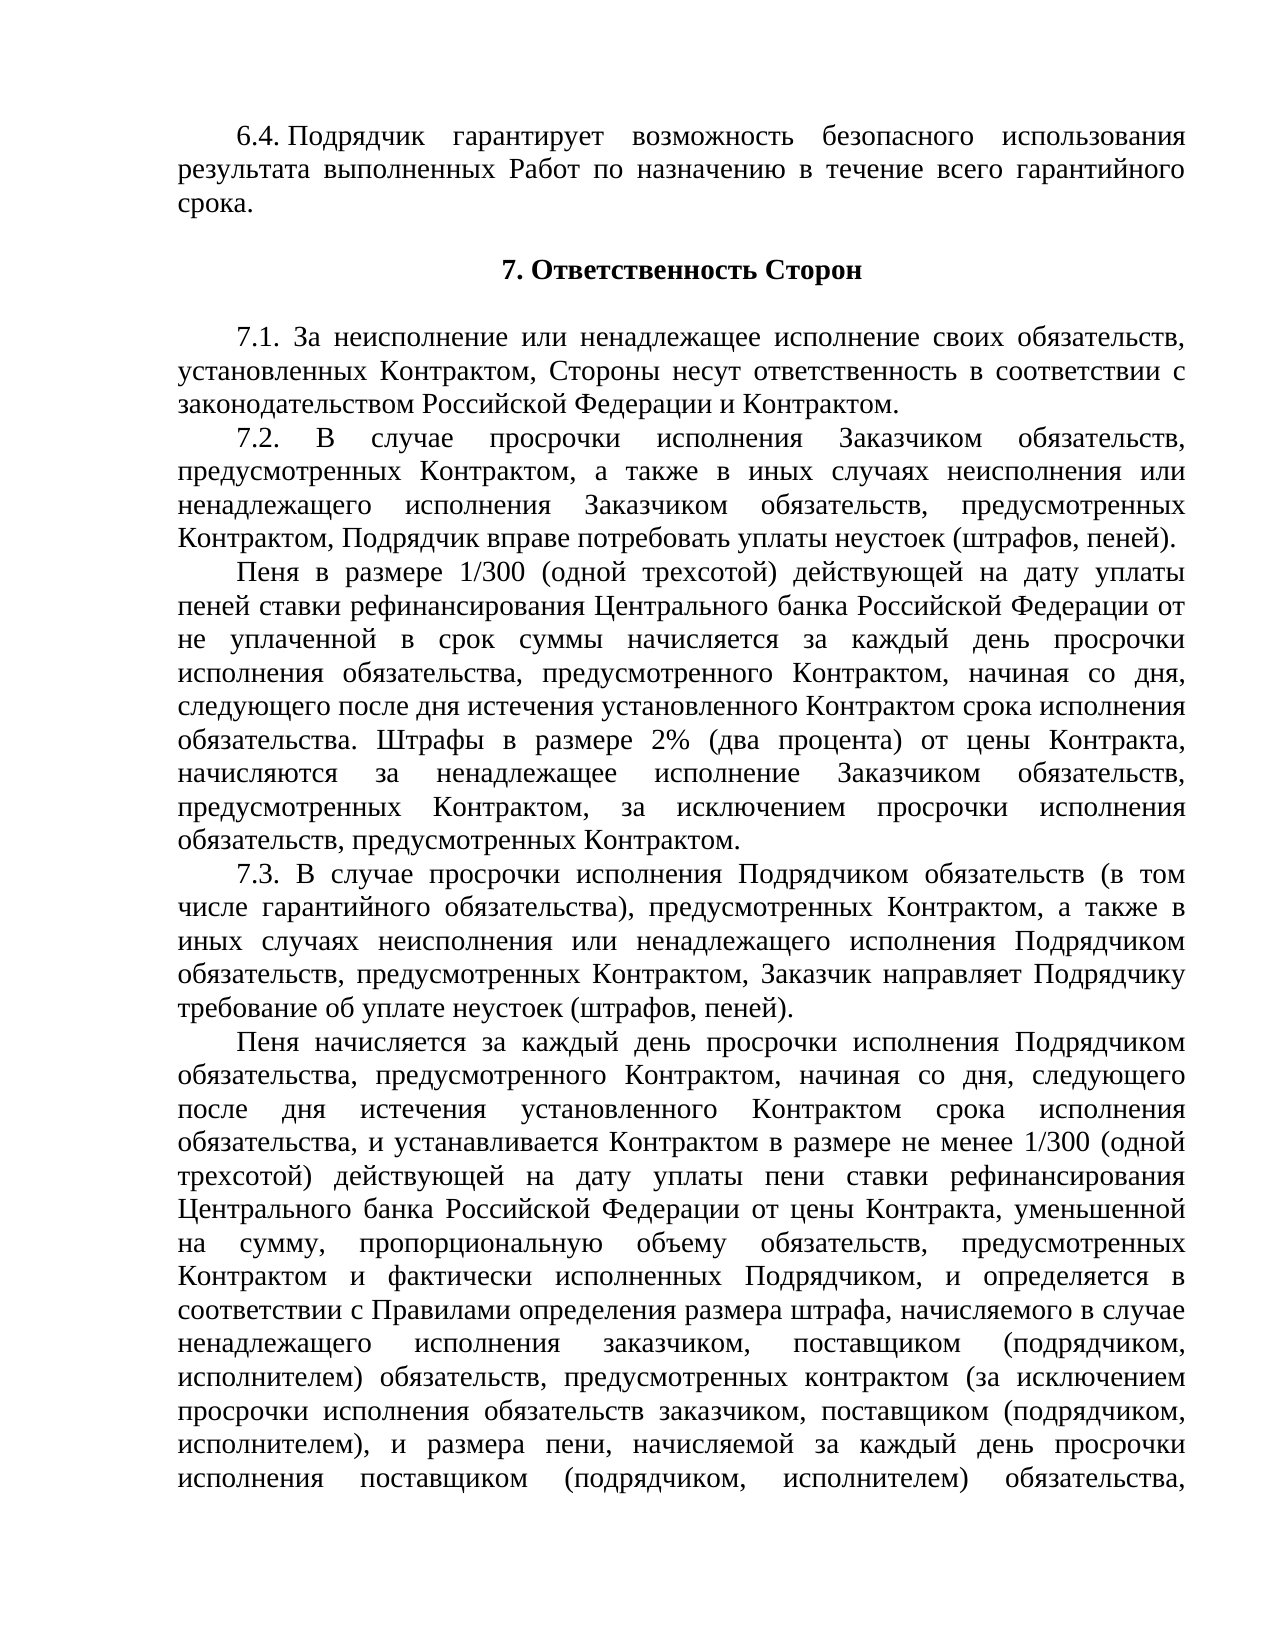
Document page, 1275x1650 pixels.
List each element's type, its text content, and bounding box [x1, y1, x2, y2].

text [177, 1024, 1186, 1493]
text 7.2. В случае просрочки исполнения Заказчиком обязательств, предусмотренных Контрактом, а также в иных случаях неисполнения или ненадлежащего исполнения Заказчиком обязательств, предусмотренных Контрактом, Подрядчик вправе потребовать уплаты неустоек (штрафов, пеней). [177, 420, 1186, 554]
text 6.4. Подрядчик гарантирует возможность безопасного использования результата выполненных Работ по назначению в течение всего гарантийного срока. [177, 118, 1186, 219]
text Пеня в размере 1/300 (одной трехсотой) действующей на дату уплаты пеней ставки рефинансирования Центрального банка Российской Федерации от не уплаченной в срок суммы начисляется за каждый день просрочки исполнения обязательства, предусмотренного Контрактом, начиная со дня, следующего после дня истечения установленного Контрактом срока исполнения обязательства. Штрафы в размере 2% (два процента) от цены Контракта, начисляются за ненадлежащее исполнение Заказчиком обязательств, предусмотренных Контрактом, за исключением просрочки исполнения обязательств, предусмотренных Контрактом. [177, 554, 1186, 856]
text 7. Ответственность Сторон [177, 252, 1186, 286]
text 7.1. За неисполнение или ненадлежащее исполнение своих обязательств, установленных Контрактом, Стороны несут ответственность в соответствии с законодательством Российской Федерации и Контрактом. [177, 319, 1186, 420]
text 7.3. В случае просрочки исполнения Подрядчиком обязательств (в том числе гарантийного обязательства), предусмотренных Контрактом, а также в иных случаях неисполнения или ненадлежащего исполнения Подрядчиком обязательств, предусмотренных Контрактом, Заказчик направляет Подрядчику требование об уплате неустоек (штрафов, пеней). [177, 856, 1186, 1024]
